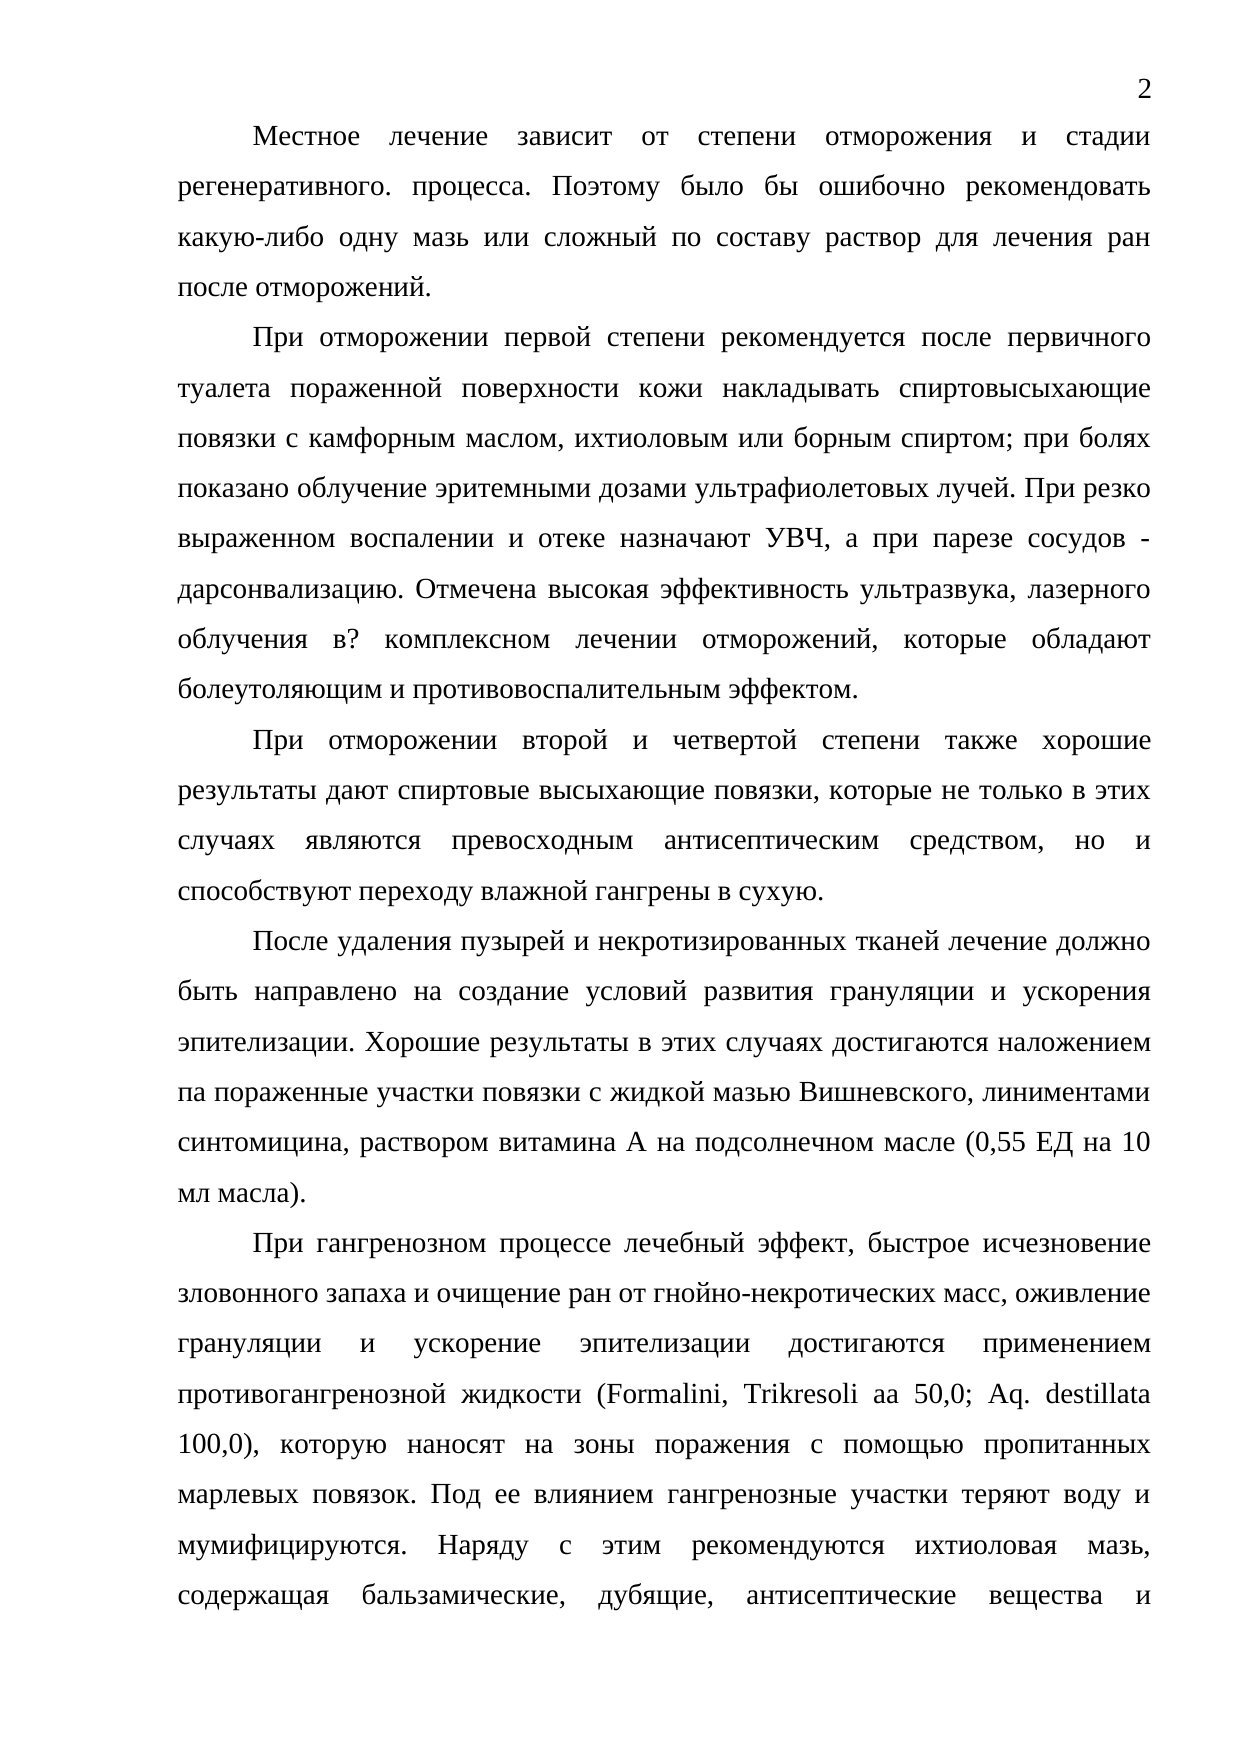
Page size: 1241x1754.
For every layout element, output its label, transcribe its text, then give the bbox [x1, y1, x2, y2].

text После удаления пузырей и некротизированных тканей лечение должно быть направлено на создание условий развития грануляции и ускорения эпителизации. Хорошие результаты в этих случаях достигаются наложением па пораженные участки повязки с жидкой мазью Вишневского, линиментами синтомицина, раствором витамина А на подсолнечном масле (0,55 ЕД на 10 мл масла). [177, 923, 1152, 1208]
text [177, 1225, 1152, 1611]
text При отморожении второй и четвертой степени также хорошие результаты дают спиртовые высыхающие повязки, которые не только в этих случаях являются превосходным антисептическим средством, но и способствуют переходу влажной гангрены в сухую. [177, 722, 1152, 906]
text При отморожении первой степени рекомендуется после первичного туалета пораженной поверхности кожи накладывать спиртовысыхающие повязки с камфорным маслом, ихтиоловым или борным спиртом; при болях показано облучение эритемными дозами ультрафиолетовых лучей. При резко выраженном воспалении и отеке назначают УВЧ, а при парезе сосудов - дарсонвализацию. Отмечена высокая эффективность ультразвука, лазерного облучения в? комплексном лечении отморожений, которые обладают болеутоляющим и противовоспалительным эффектом. [177, 319, 1152, 705]
text Местное лечение зависит от степени отморожения и стадии регенеративного. процесса. Поэтому было бы ошибочно рекомендовать какую-либо одну мазь или сложный по составу раствор для лечения ран после отморожений. [177, 118, 1152, 303]
